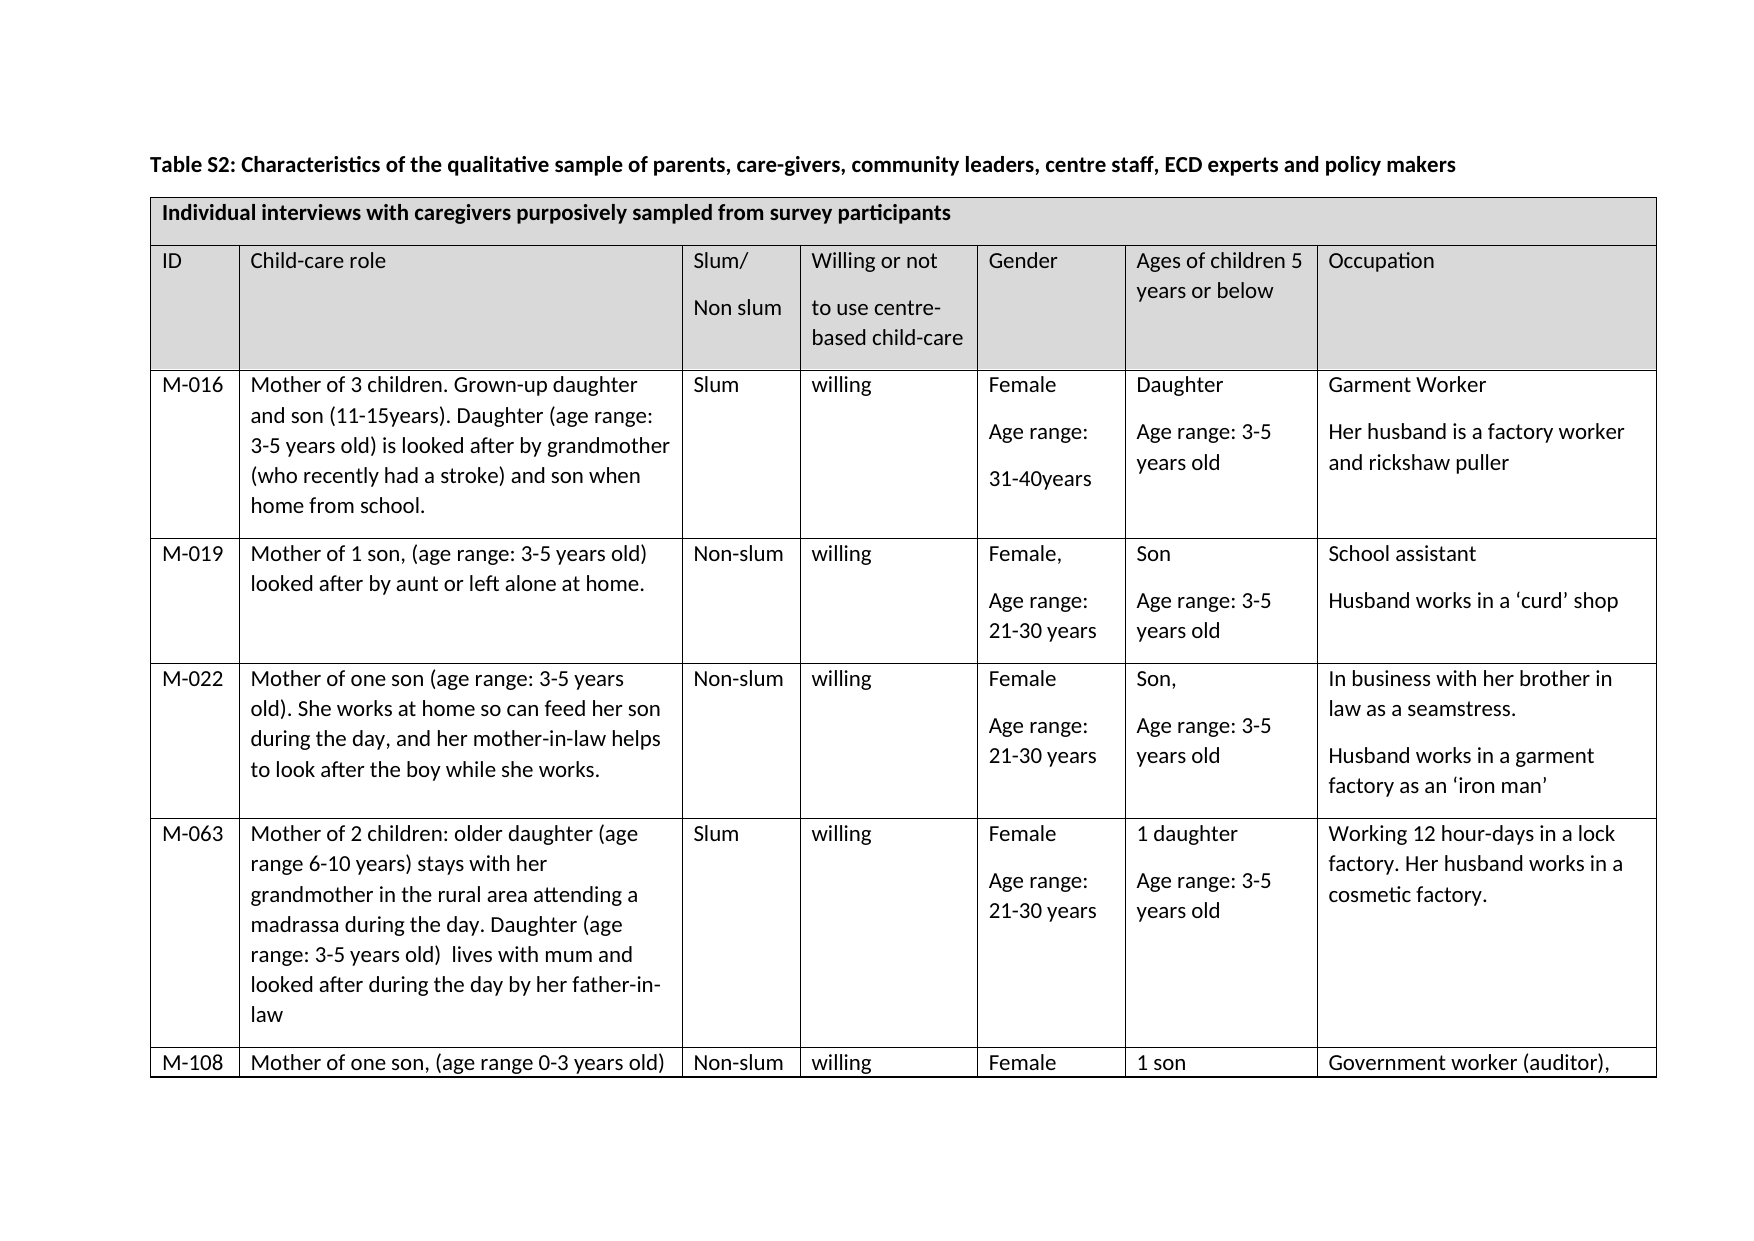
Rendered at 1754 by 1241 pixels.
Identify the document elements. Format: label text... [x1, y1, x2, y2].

table_cell Slum/ Non slum [683, 246, 800, 369]
table_cell willing [801, 371, 977, 538]
table_cell School assistant Husband works in a ‘curd’ shop [1318, 539, 1656, 663]
table_cell Mother of 3 children. Grown-up daughter and son (11-15years). Daughter (age range: 3-5 years old) is looked after by grandmother (who recently had a stroke) and son when home from school. [240, 371, 682, 538]
table_cell willing [801, 539, 977, 663]
table_cell M-016 [151, 371, 239, 538]
table_cell Occupation [1318, 246, 1656, 369]
table_cell willing [801, 1048, 977, 1076]
table_cell Female Age range: 21-30 years [978, 664, 1125, 818]
table_cell Mother of 1 son, (age range: 3-5 years old) looked after by aunt or left alone at home. [240, 539, 682, 663]
table_cell ID [151, 246, 239, 369]
table_cell Garment Worker Her husband is a factory worker and rickshaw puller [1318, 371, 1656, 538]
table_cell Female Age range: 21-30 years [978, 819, 1125, 1047]
table_cell M-022 [151, 664, 239, 818]
table_cell M-019 [151, 539, 239, 663]
table_cell Ages of children 5 years or below [1126, 246, 1317, 369]
table_cell M-063 [151, 819, 239, 1047]
table_cell Gender [978, 246, 1125, 369]
table_cell Child-care role [240, 246, 682, 369]
table_cell 1 daughter Age range: 3-5 years old [1126, 819, 1317, 1047]
table_cell willing [801, 819, 977, 1047]
table_cell Non-slum [683, 1048, 800, 1076]
table_header Individual interviews with caregivers purposively sampled from survey participants [151, 198, 1656, 245]
table_cell Willing or not to use centre-based child-care [801, 246, 977, 369]
table_cell Female, Age range: 21-30 years [978, 539, 1125, 663]
table_cell Daughter Age range: 3-5 years old [1126, 371, 1317, 538]
table_cell Son, Age range: 3-5 years old [1126, 664, 1317, 818]
table_cell Working 12 hour-days in a lock factory. Her husband works in a cosmetic factory. [1318, 819, 1656, 1047]
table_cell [240, 1048, 682, 1076]
table_cell Mother of one son (age range: 3-5 years old). She works at home so can feed her son during the day, and her mother-in-law helps to look after the boy while she works. [240, 664, 682, 818]
table_cell Son Age range: 3-5 years old [1126, 539, 1317, 663]
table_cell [1126, 1048, 1317, 1076]
table_cell M-108 [151, 1048, 239, 1076]
table_cell Female Age range: 31-40years [978, 371, 1125, 538]
table_cell In business with her brother in law as a seamstress. Husband works in a garment factory as an ‘iron man’ [1318, 664, 1656, 818]
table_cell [978, 1048, 1125, 1076]
text Table S2: Characteristics of the qualitative sample of parents, care-givers, community leaders, centre staff, ECD experts and policy makers [150, 150, 1604, 178]
table_cell willing [801, 664, 977, 818]
table_cell Non-slum [683, 539, 800, 663]
table_cell Mother of 2 children: older daughter (age range 6-10 years) stays with her grandmother in the rural area attending a madrassa during the day. Daughter (age range: 3-5 years old) lives with mum and looked after during the day by her father-in-law [240, 819, 682, 1047]
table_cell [1318, 1048, 1656, 1076]
table_cell Non-slum [683, 664, 800, 818]
table_cell Slum [683, 819, 800, 1047]
table_cell Slum [683, 371, 800, 538]
